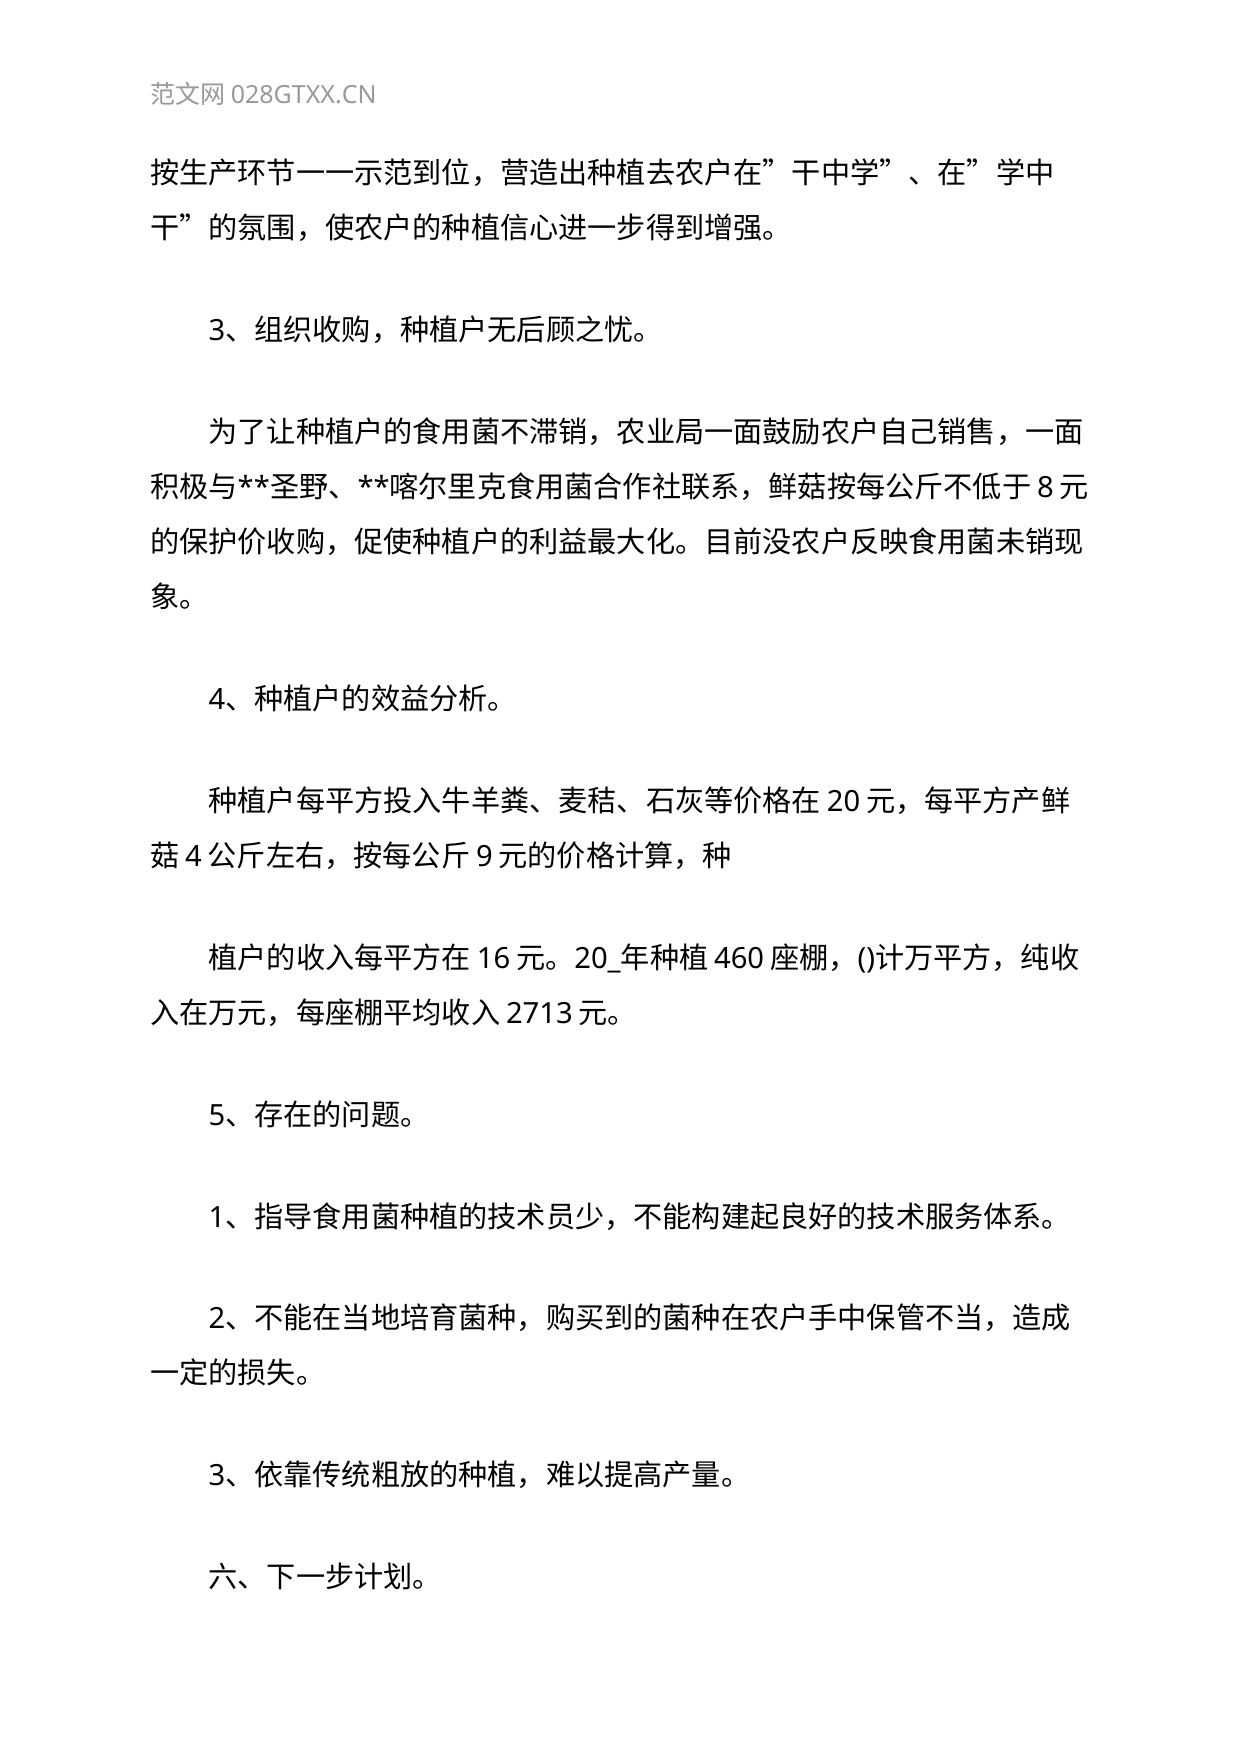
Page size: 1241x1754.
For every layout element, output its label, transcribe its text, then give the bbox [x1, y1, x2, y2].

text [150, 150, 1090, 247]
text 4、种植户的效益分析。 [150, 675, 1090, 718]
text 为了让种植户的食用菌不滞销，农业局一面鼓励农户自己销售，一面积极与**圣野、**喀尔里克食用菌合作社联系，鲜菇按每公斤不低于8元的保护价收购，促使种植户的利益最大化。目前没农户反映食用菌未销现象。 [150, 409, 1090, 616]
text 植户的收入每平方在16元。20_年种植460座棚，()计万平方，纯收入在万元，每座棚平均收入2713元。 [150, 934, 1090, 1032]
text 3、组织收购，种植户无后顾之忧。 [150, 307, 1090, 349]
text 种植户每平方投入牛羊粪、麦秸、石灰等价格在20元，每平方产鲜菇4公斤左右，按每公斤9元的价格计算，种 [150, 777, 1090, 874]
text 六、下一步计划。 [150, 1554, 1090, 1596]
text 5、存在的问题。 [150, 1091, 1090, 1133]
text 1、指导食用菌种植的技术员少，不能构建起良好的技术服务体系。 [150, 1193, 1090, 1236]
text 2、不能在当地培育菌种，购买到的菌种在农户手中保管不当，造成一定的损失。 [150, 1295, 1090, 1392]
text 3、依靠传统粗放的种植，难以提高产量。 [150, 1452, 1090, 1494]
